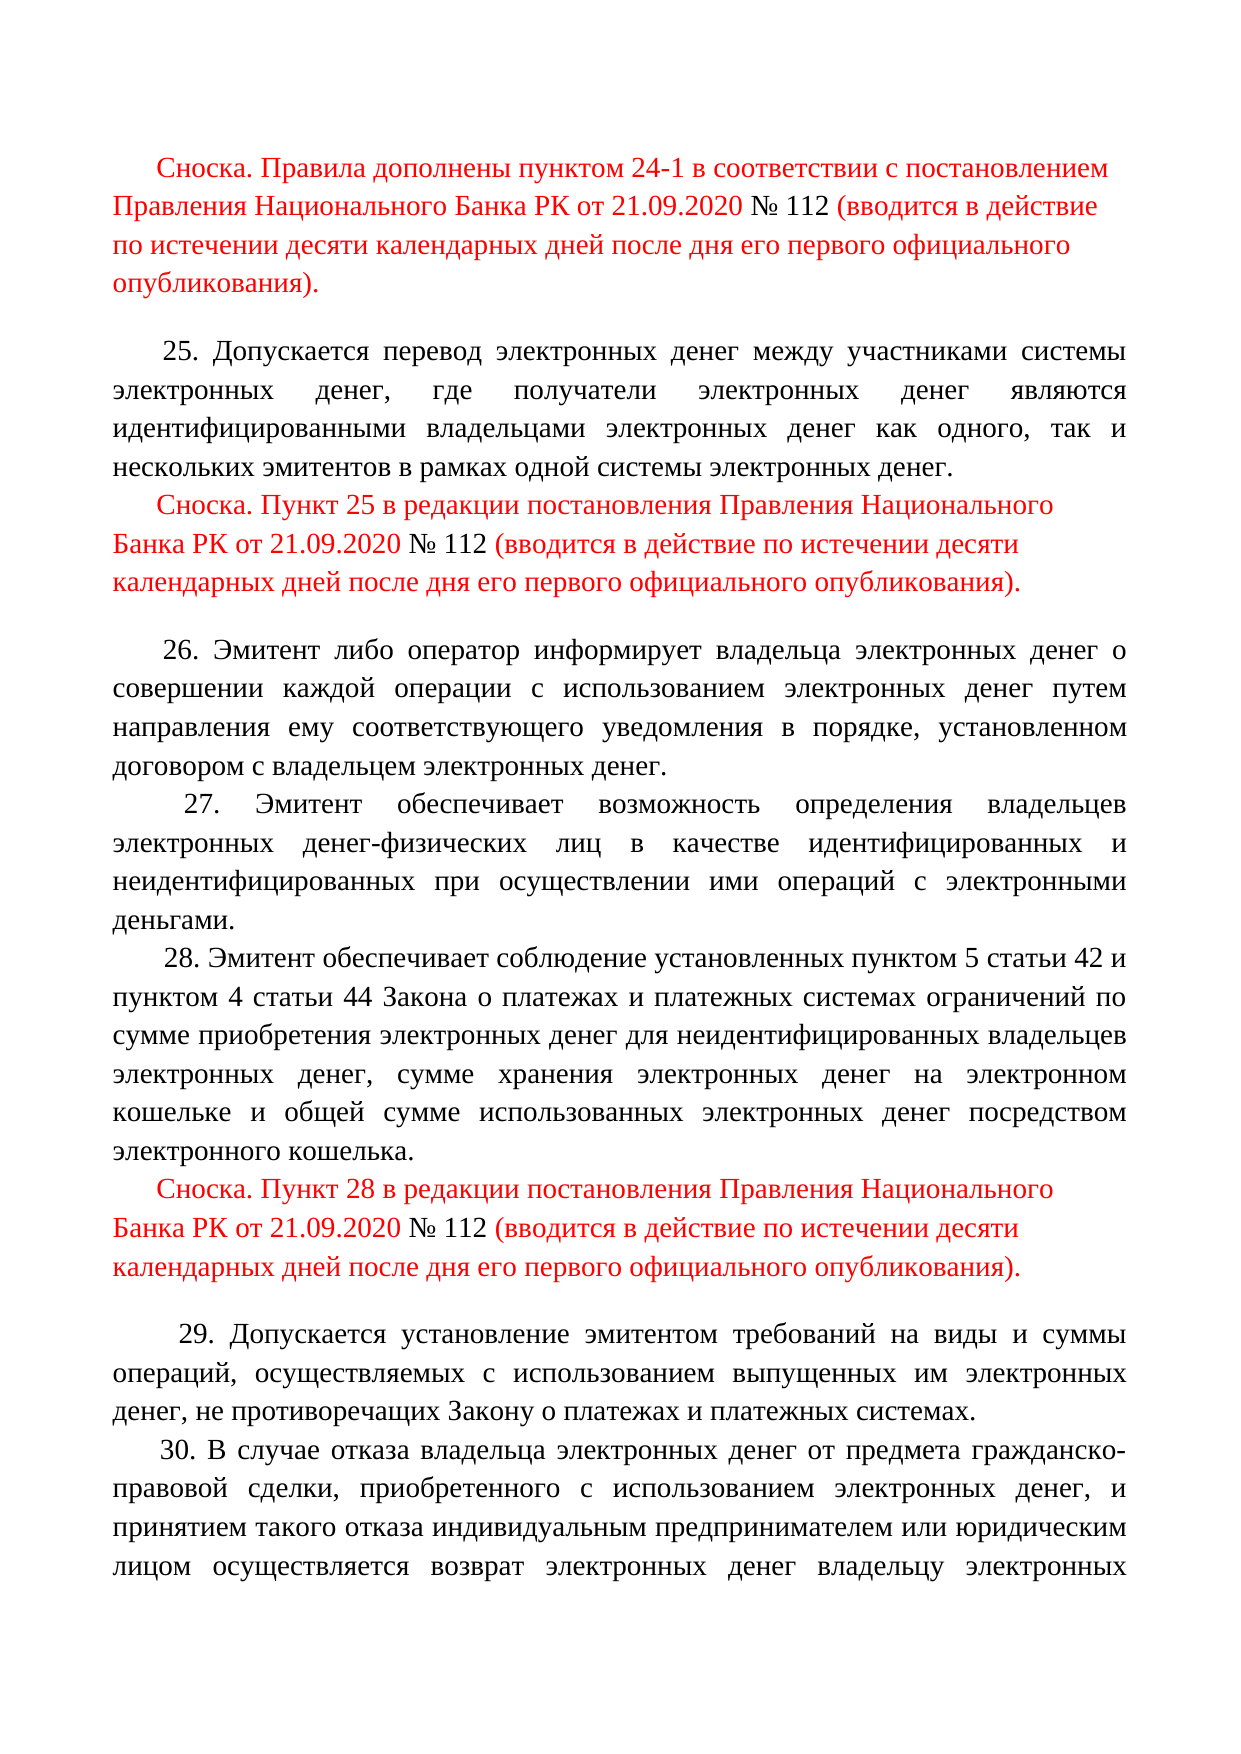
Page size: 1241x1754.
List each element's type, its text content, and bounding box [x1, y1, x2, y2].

text 25. Допускается перевод электронных денег между участниками системы электронных денег, где получатели электронных денег являются идентифицированными владельцами электронных денег как одного, так и нескольких эмитентов в рамках одной системы электронных денег. [112, 333, 1128, 482]
text 26. Эмитент либо оператор информирует владельца электронных денег о совершении каждой операции с использованием электронных денег путем направления ему соответствующего уведомления в порядке, установленном договором с владельцем электронных денег. [112, 632, 1128, 781]
text Сноска. Пункт 28 в редакции постановления Правления Национального Банка РК от 21.09.2020 № 112 (вводится в действие по истечении десяти календарных дней после дня его первого официального опубликования). [112, 1172, 1128, 1312]
text Сноска. Пункт 25 в редакции постановления Правления Национального Банка РК от 21.09.2020 № 112 (вводится в действие по истечении десяти календарных дней после дня его первого официального опубликования). [112, 487, 1128, 628]
text Сноска. Правила дополнены пунктом 24-1 в соответствии с постановлением Правления Национального Банка РК от 21.09.2020 № 112 (вводится в действие по истечении десяти календарных дней после дня его первого официального опубликования). [112, 150, 1128, 329]
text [112, 1432, 1128, 1581]
text 28. Эмитент обеспечивает соблюдение установленных пунктом 5 статьи 42 и пунктом 4 статьи 44 Закона о платежах и платежных системах ограничений по сумме приобретения электронных денег для неидентифицированных владельцев электронных денег, сумме хранения электронных денег на электронном кошельке и общей сумме использованных электронных денег посредством электронного кошелька. [112, 940, 1128, 1167]
text 27. Эмитент обеспечивает возможность определения владельцев электронных денег-физических лиц в качестве идентифицированных и неидентифицированных при осуществлении ими операций с электронными деньгами. [112, 786, 1128, 935]
text 29. Допускается установление эмитентом требований на виды и суммы операций, осуществляемых с использованием выпущенных им электронных денег, не противоречащих Закону о платежах и платежных системах. [112, 1316, 1128, 1427]
